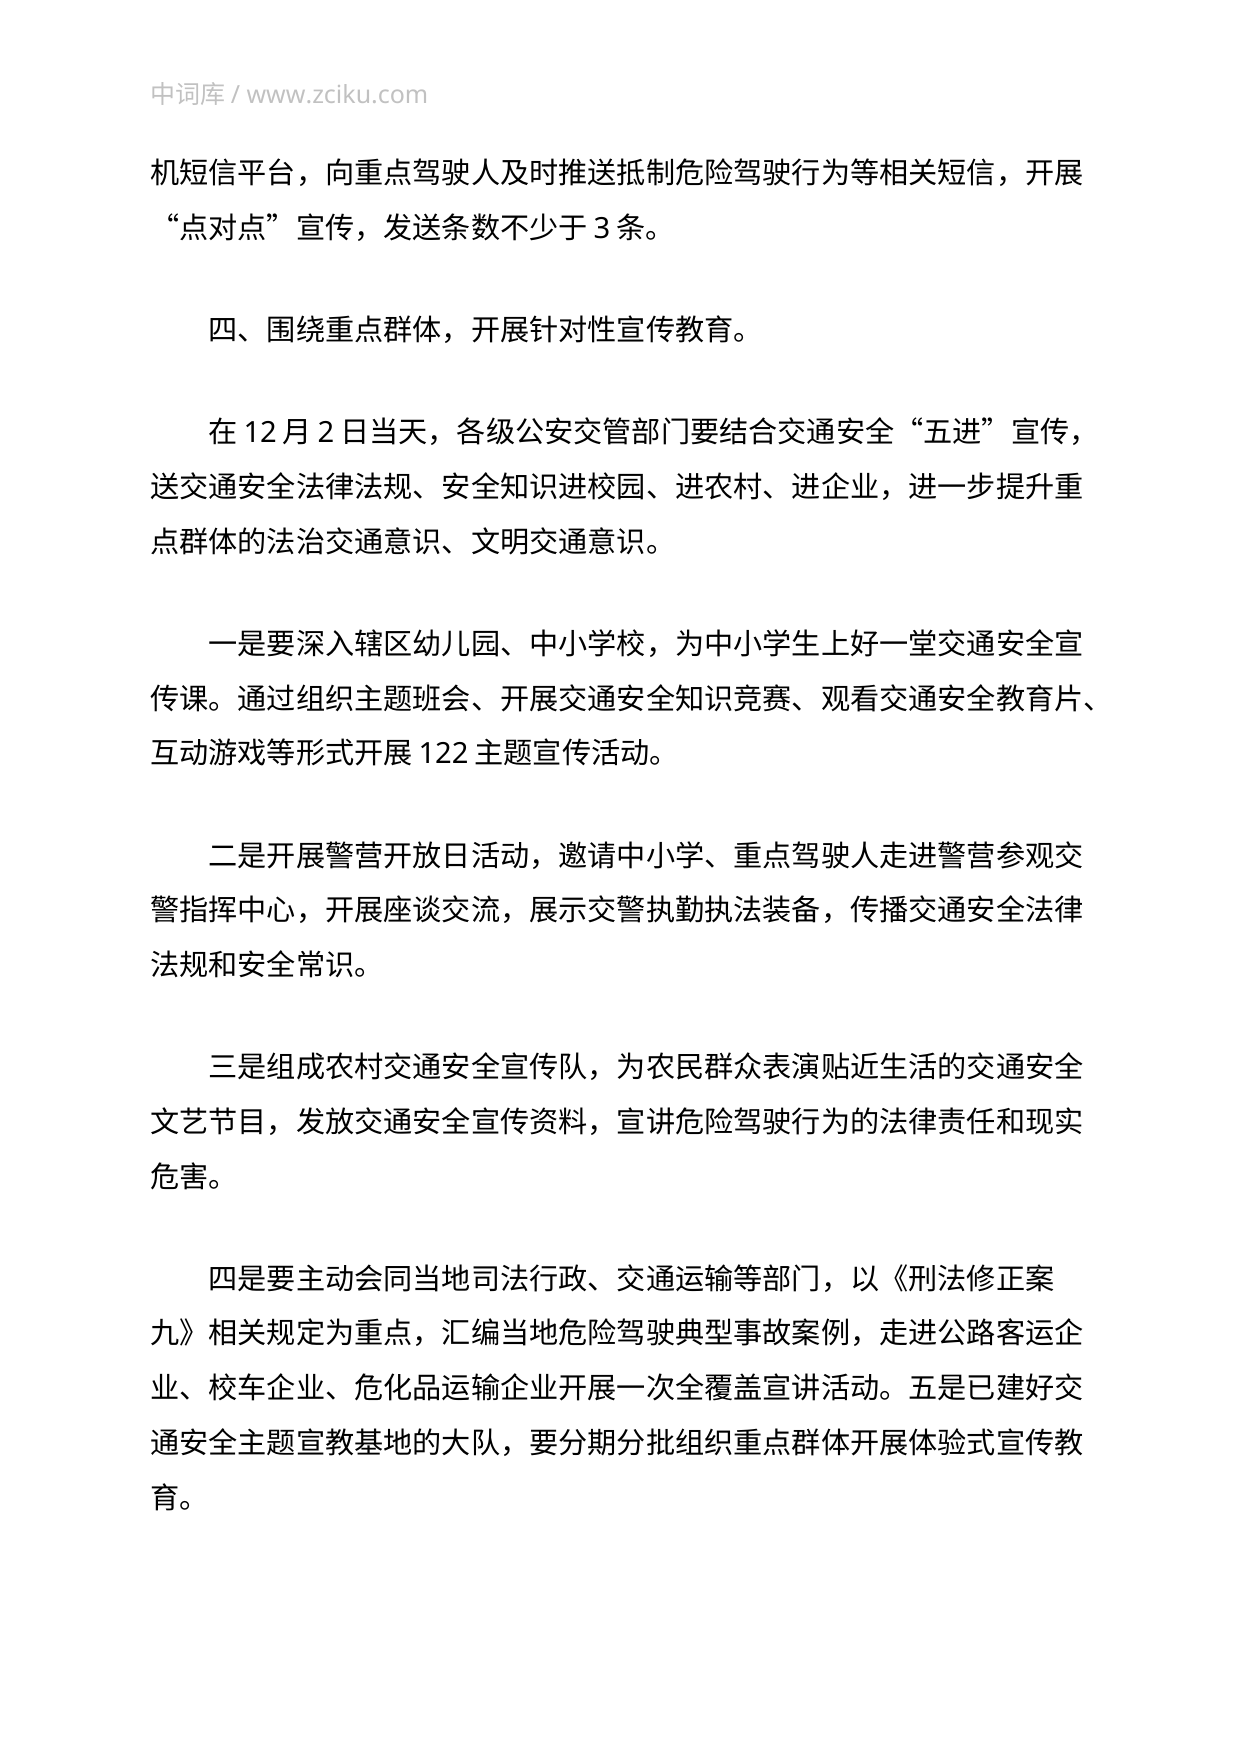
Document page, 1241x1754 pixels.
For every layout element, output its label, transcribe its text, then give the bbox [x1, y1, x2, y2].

text 四、围绕重点群体，开展针对性宣传教育。 [150, 307, 1090, 349]
text 三是组成农村交通安全宣传队，为农民群众表演贴近生活的交通安全文艺节目，发放交通安全宣传资料，宣讲危险驾驶行为的法律责任和现实危害。 [150, 1044, 1090, 1196]
text 四是要主动会同当地司法行政、交通运输等部门，以《刑法修正案九》相关规定为重点，汇编当地危险驾驶典型事故案例，走进公路客运企业、校车企业、危化品运输企业开展一次全覆盖宣讲活动。五是已建好交通安全主题宣教基地的大队，要分期分批组织重点群体开展体验式宣传教育。 [150, 1255, 1090, 1517]
text 一是要深入辖区幼儿园、中小学校，为中小学生上好一堂交通安全宣传课。通过组织主题班会、开展交通安全知识竞赛、观看交通安全教育片、互动游戏等形式开展122主题宣传活动。 [150, 620, 1090, 772]
text 二是开展警营开放日活动，邀请中小学、重点驾驶人走进警营参观交警指挥中心，开展座谈交流，展示交警执勤执法装备，传播交通安全法律法规和安全常识。 [150, 832, 1090, 984]
text 在12月2日当天，各级公安交管部门要结合交通安全“五进”宣传，送交通安全法律法规、安全知识进校园、进农村、进企业，进一步提升重点群体的法治交通意识、文明交通意识。 [150, 409, 1090, 561]
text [150, 150, 1090, 247]
